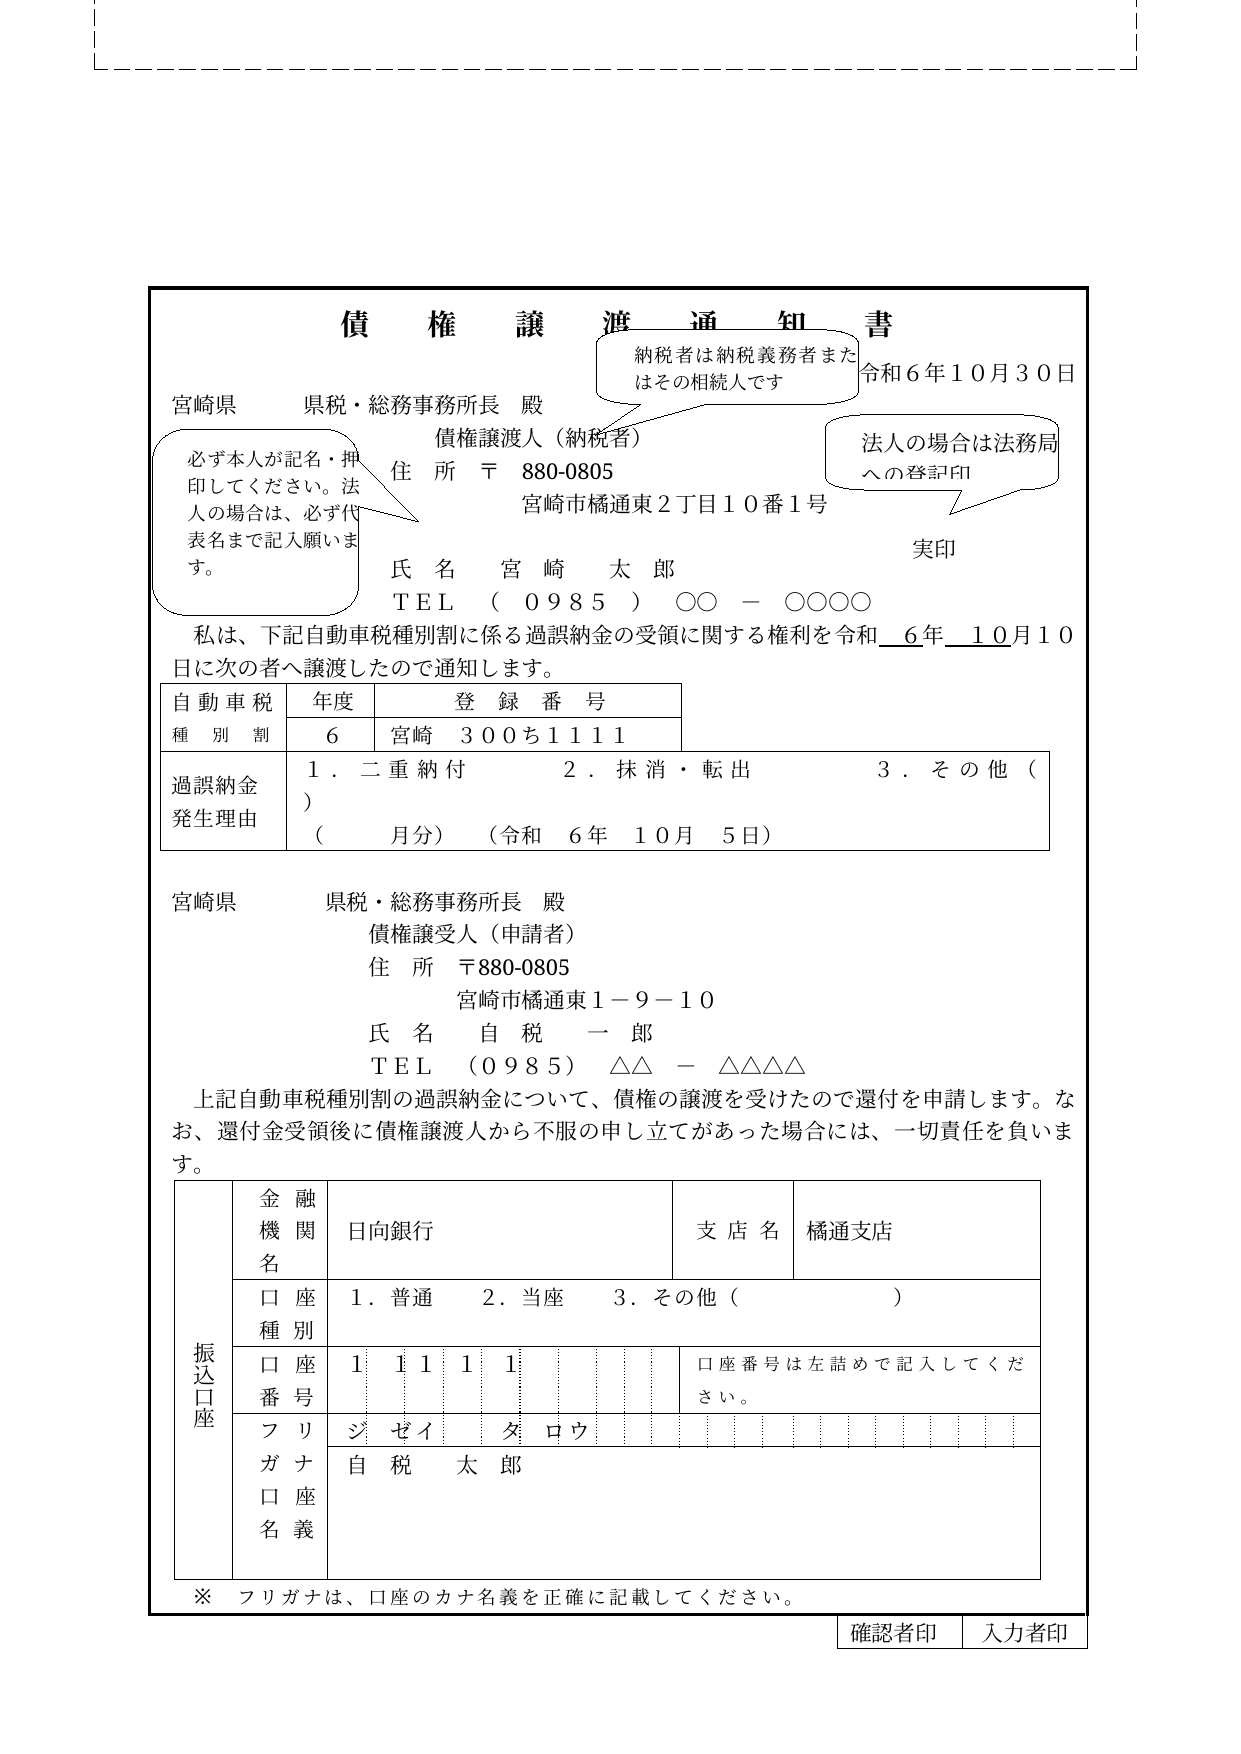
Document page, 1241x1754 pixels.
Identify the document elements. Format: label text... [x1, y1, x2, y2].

table_cell 確認者印 [838, 1616, 962, 1648]
table_cell 入力者印 [963, 1613, 1087, 1648]
table_header 債 権 譲 渡 通 知 書 令和６年１０月３０日 宮崎県 県税・総務事務所長 殿 債権譲渡人（納税者） 住 所 〒 880-0805 宮崎市橘通東２丁目１０番１号 氏 名 宮 崎 太 郎 ＴＥＬ （ ０９８５ ） ○○ － ○○○○ 私は、下記自動車税種別割に係る過誤納金の受領に関する権利を令和 ６年 １０月１０日に次の者へ譲渡したので通知します。 宮崎県 県税・総務事務所長 殿 債権譲受人（申請者） 住 所 〒880-0805 宮崎市橘通東１－９－１０ 氏 名 自 税 一 郎 ＴＥＬ （０９８５） △△ － △△△△ 上記自動車税種別割の過誤納金について、債権の譲渡を受けたので還付を申請します。なお、還付金受領後に債権譲渡人から不服の申し立てがあった場合には、一切責任を負います。 フリガナは、口座のカナ名義を正確に記載してください。 [151, 290, 1086, 1612]
